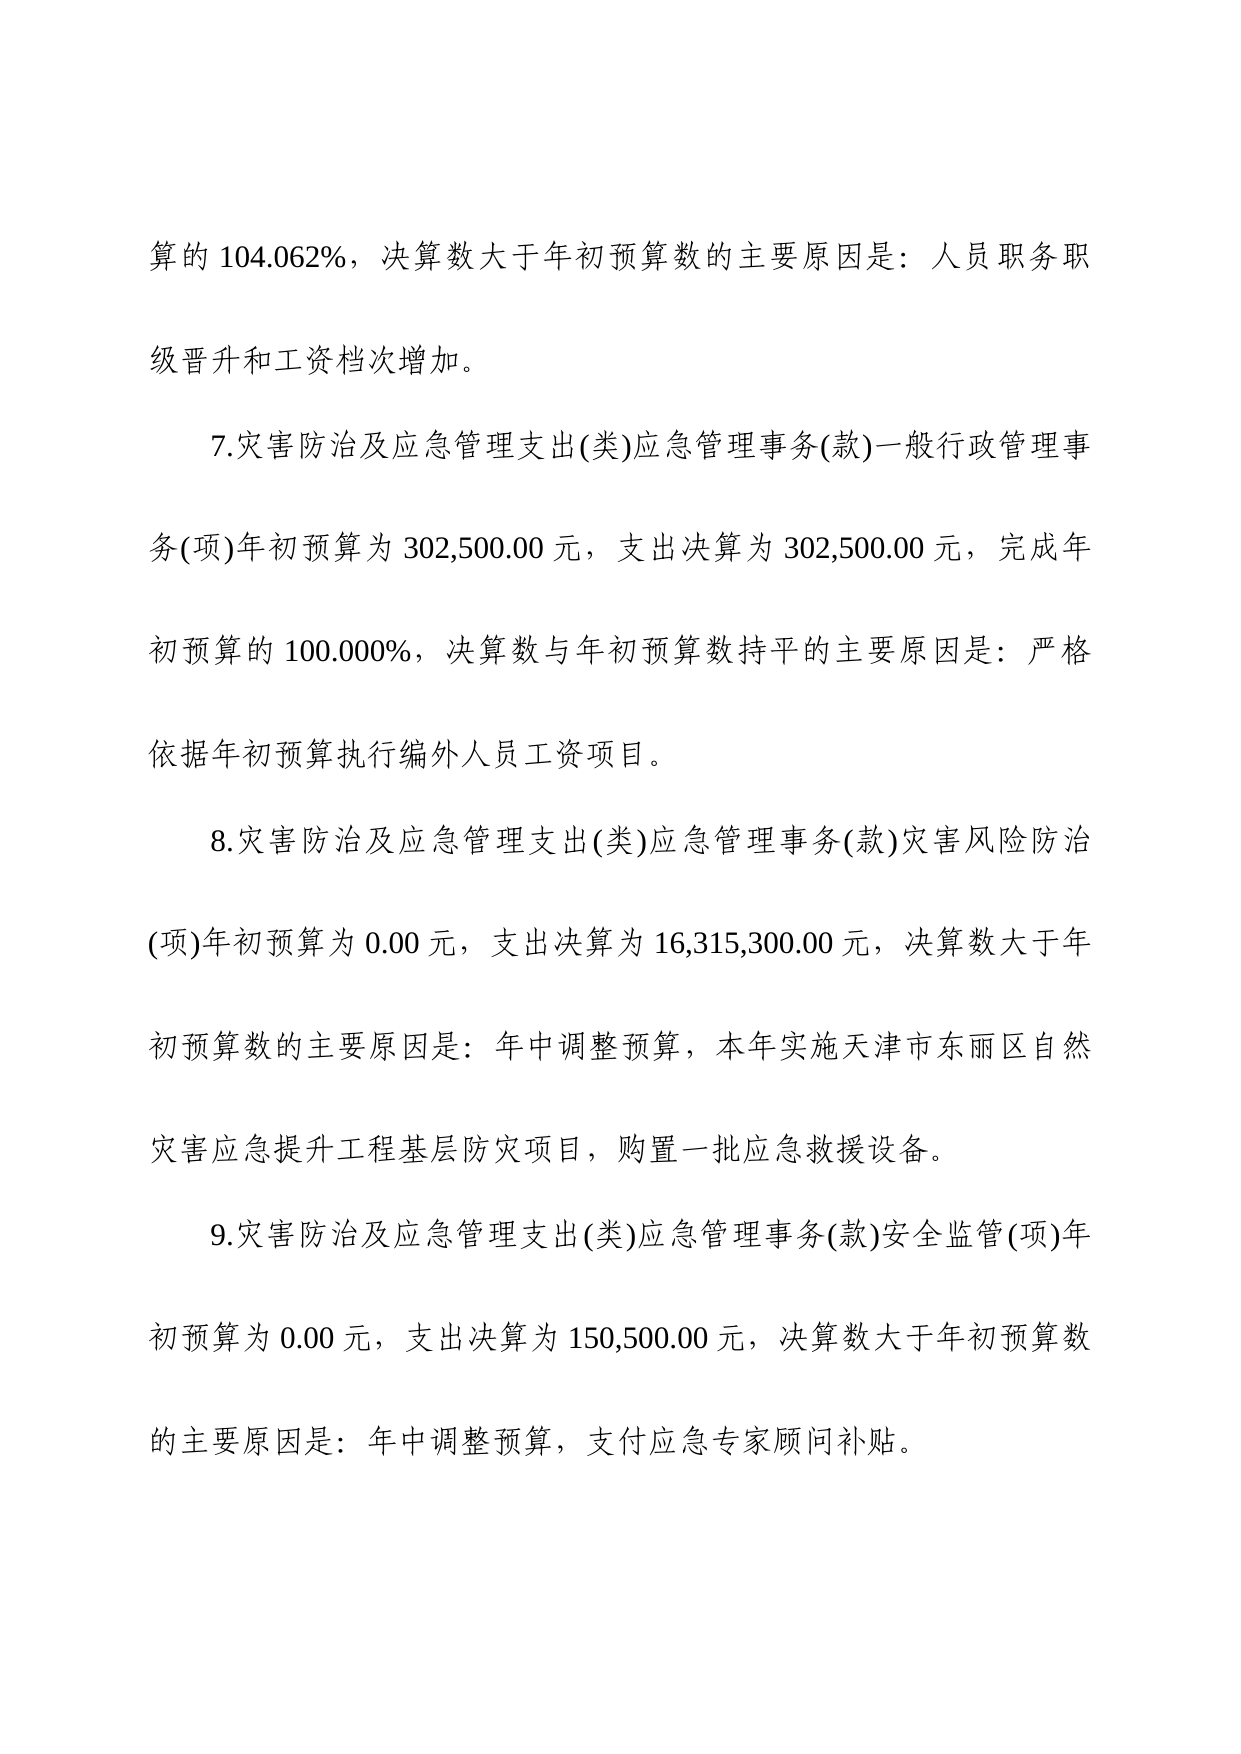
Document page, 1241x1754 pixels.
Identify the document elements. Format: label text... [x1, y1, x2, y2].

text 8.灾害防治及应急管理支出(类)应急管理事务(款)灾害风险防治(项)年初预算为0.00元，支出决算为16,315,300.00元，决算数大于年初预算数的主要原因是：年中调整预算，本年实施天津市东丽区自然灾害应急提升工程基层防灾项目，购置一批应急救援设备。 [148, 804, 1093, 1181]
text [148, 221, 1093, 392]
text 7.灾害防治及应急管理支出(类)应急管理事务(款)一般行政管理事务(项)年初预算为302,500.00元，支出决算为302,500.00元，完成年初预算的100.000%，决算数与年初预算数持平的主要原因是：严格依据年初预算执行编外人员工资项目。 [148, 410, 1093, 787]
text 9.灾害防治及应急管理支出(类)应急管理事务(款)安全监管(项)年初预算为0.00元，支出决算为150,500.00元，决算数大于年初预算数的主要原因是：年中调整预算，支付应急专家顾问补贴。 [148, 1199, 1093, 1473]
